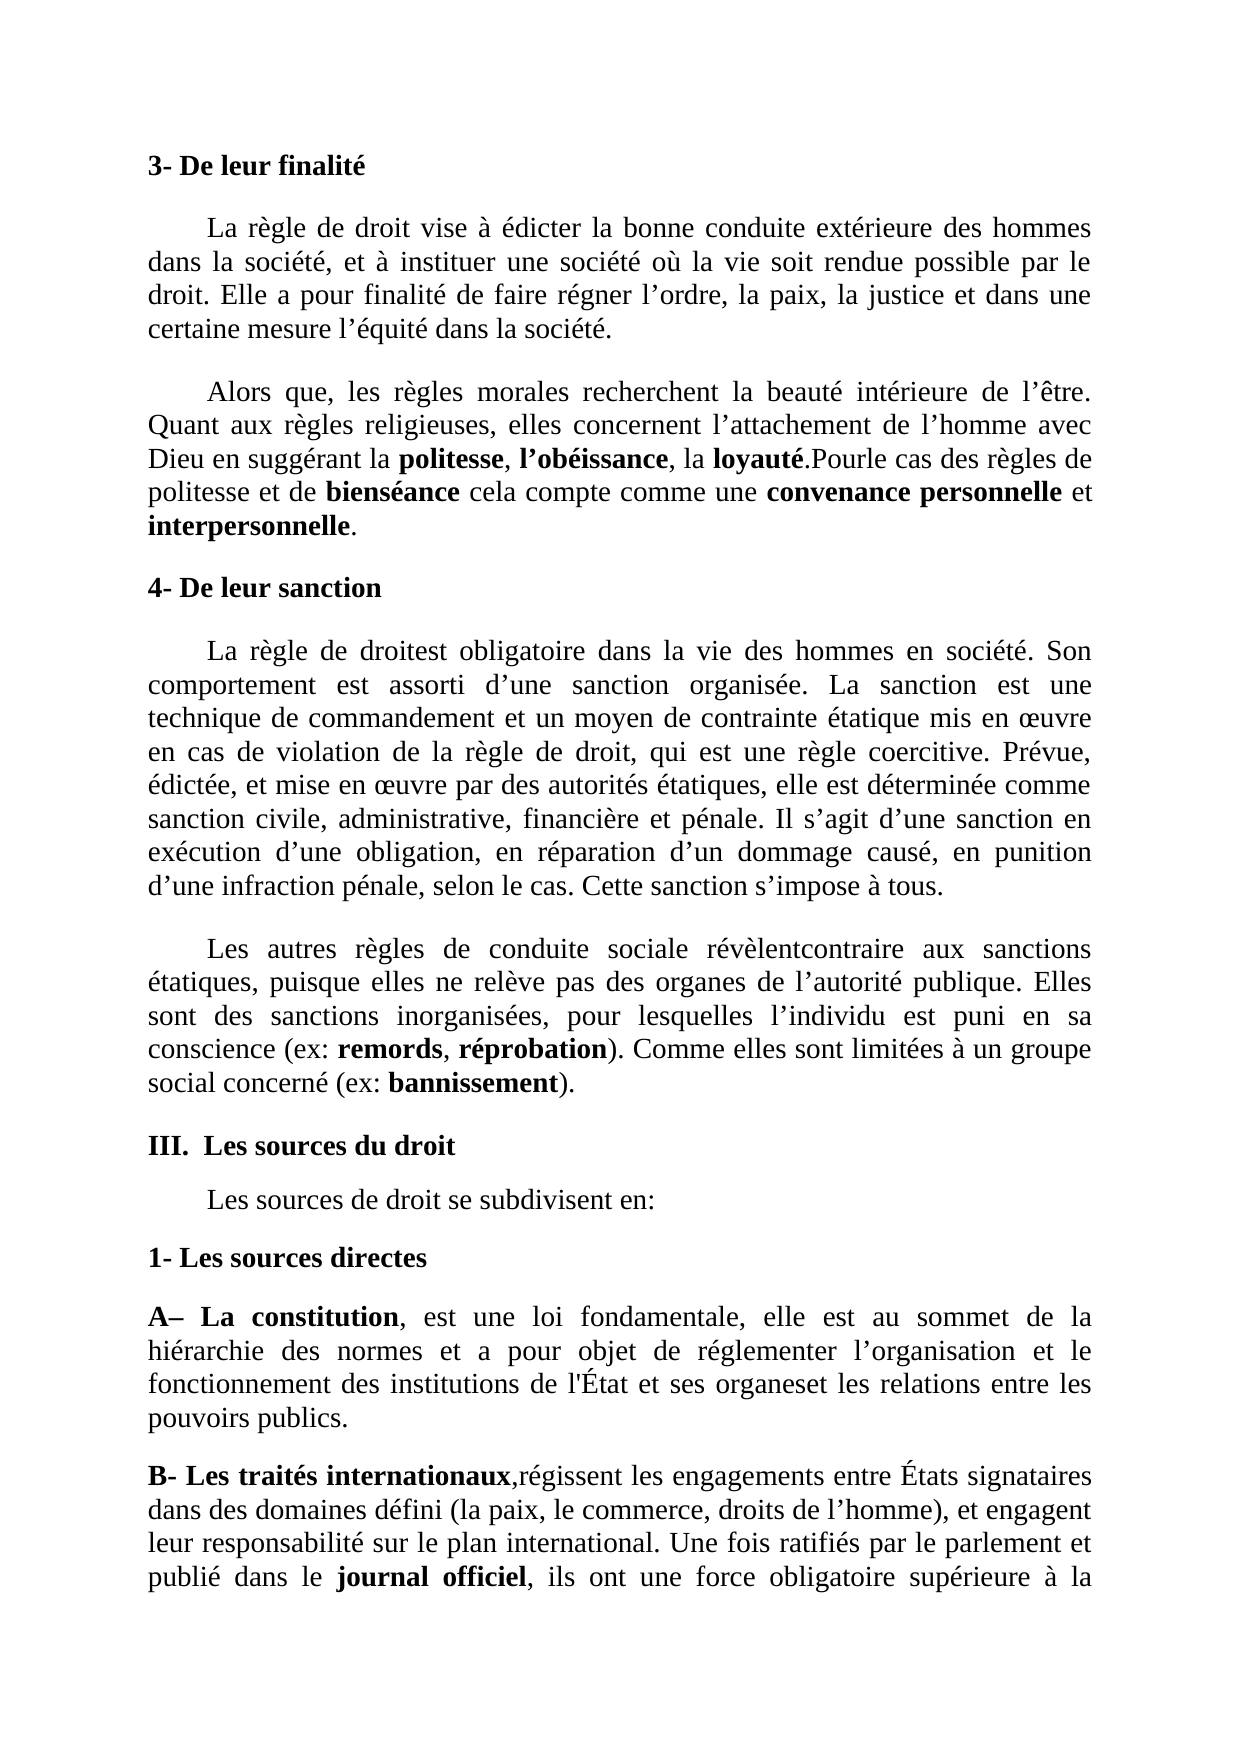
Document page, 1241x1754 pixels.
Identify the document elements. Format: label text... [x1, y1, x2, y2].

text III. Les sources du droit [148, 1128, 1093, 1161]
text 1- Les sources directes [148, 1241, 1093, 1274]
text Les autres règles de conduite sociale révèlentcontraire aux sanctions étatiques, puisque elles ne relève pas des organes de l’autorité publique. Elles sont des sanctions inorganisées, pour lesquelles l’individu est puni en sa conscience (ex: remords, réprobation). Comme elles sont limitées à un groupe social concerné (ex: bannissement). [148, 931, 1093, 1098]
text Alors que, les règles morales recherchent la beauté intérieure de l’être. Quant aux règles religieuses, elles concernent l’attachement de l’homme avec Dieu en suggérant la politesse, l’obéissance, la loyauté.Pourle cas des règles de politesse et de bienséance cela compte comme une convenance personnelle et interpersonnelle. [148, 374, 1093, 541]
text La règle de droit vise à édicter la bonne conduite extérieure des hommes dans la société, et à instituer une société où la vie soit rendue possible par le droit. Elle a pour finalité de faire régner l’ordre, la paix, la justice et dans une certaine mesure l’équité dans la société. [148, 210, 1093, 344]
text 4- De leur sanction [148, 571, 1093, 604]
text La règle de droitest obligatoire dans la vie des hommes en société. Son comportement est assorti d’une sanction organisée. La sanction est une technique de commandement et un moyen de contrainte étatique mis en œuvre en cas de violation de la règle de droit, qui est une règle coercitive. Prévue, édictée, et mise en œuvre par des autorités étatiques, elle est déterminée comme sanction civile, administrative, financière et pénale. Il s’agit d’une sanction en exécution d’une obligation, en réparation d’un dommage causé, en punition d’une infraction pénale, selon le cas. Cette sanction s’impose à tous. [148, 633, 1093, 902]
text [148, 1458, 1093, 1592]
text A– La constitution, est une loi fondamentale, elle est au sommet de la hiérarchie des normes et a pour objet de réglementer l’organisation et le fonctionnement des institutions de l'État et ses organeset les relations entre les pouvoirs publics. [148, 1299, 1093, 1433]
text Les sources de droit se subdivisent en: [148, 1182, 1093, 1216]
text 3- De leur finalité [148, 148, 1093, 181]
